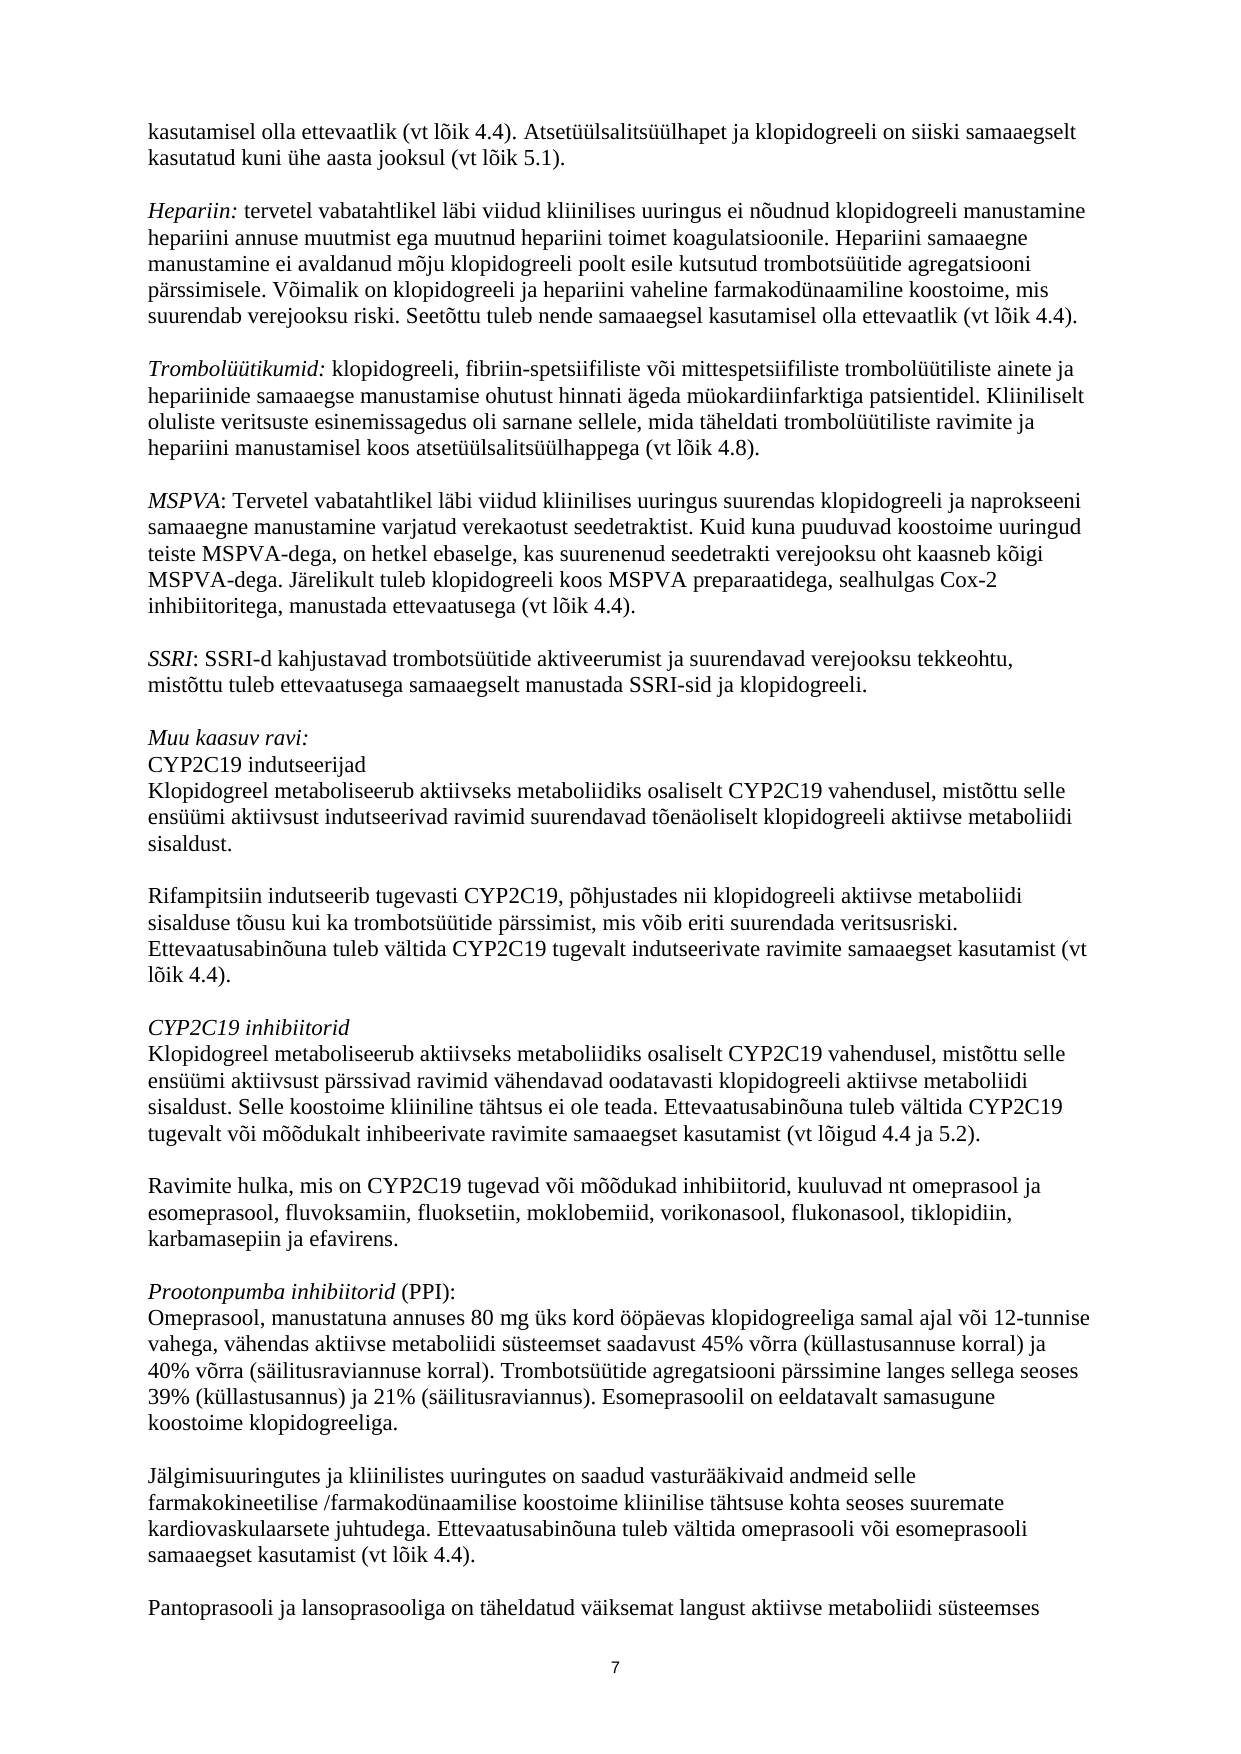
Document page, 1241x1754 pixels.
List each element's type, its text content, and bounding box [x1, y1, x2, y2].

text CYP2C19 inhibiitorid [148, 1014, 1092, 1041]
text Trombolüütikumid: klopidogreeli, fibriin-spetsiifiliste või mittespetsiifiliste trombolüütiliste ainete ja hepariinide samaaegse manustamise ohutust hinnati ägeda müokardiinfarktiga patsientidel. Kliiniliselt oluliste veritsuste esinemissagedus oli sarnane sellele, mida täheldati trombolüütiliste ravimite ja hepariini manustamisel koos atsetüülsalitsüülhappega (vt lõik 4.8). [148, 355, 1092, 461]
text Jälgimisuuringutes ja kliinilistes uuringutes on saadud vasturääkivaid andmeid selle farmakokineetilise /farmakodünaamilise koostoime kliinilise tähtsuse kohta seoses suuremate kardiovaskulaarsete juhtudega. Ettevaatusabinõuna tuleb vältida omeprasooli või esomeprasooli samaaegset kasutamist (vt lõik 4.4). [148, 1462, 1092, 1568]
text Rifampitsiin indutseerib tugevasti CYP2C19, põhjustades nii klopidogreeli aktiivse metaboliidi sisalduse tõusu kui ka trombotsüütide pärssimist, mis võib eriti suurendada veritsusriski. Ettevaatusabinõuna tuleb vältida CYP2C19 tugevalt indutseerivate ravimite samaaegset kasutamist (vt lõik 4.4). [148, 882, 1092, 988]
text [148, 118, 1092, 171]
text Omeprasool, manustatuna annuses 80 mg üks kord ööpäevas klopidogreeliga samal ajal või 12-tunnise vahega, vähendas aktiivse metaboliidi süsteemset saadavust 45% võrra (küllastusannuse korral) ja 40% võrra (säilitusraviannuse korral). Trombotsüütide agregatsiooni pärssimine langes sellega seoses 39% (küllastusannus) ja 21% (säilitusraviannus). Esomeprasoolil on eeldatavalt samasugune koostoime klopidogreeliga. [148, 1304, 1092, 1436]
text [148, 1594, 1092, 1620]
text Prootonpumba inhibiitorid (PPI): [148, 1278, 1092, 1304]
text SSRI: SSRI-d kahjustavad trombotsüütide aktiveerumist ja suurendavad verejooksu tekkeohtu, mistõttu tuleb ettevaatusega samaaegselt manustada SSRI-sid ja klopidogreeli. [148, 645, 1092, 698]
text Ravimite hulka, mis on CYP2C19 tugevad või mõõdukad inhibiitorid, kuuluvad nt omeprasool ja esomeprasool, fluvoksamiin, fluoksetiin, moklobemiid, vorikonasool, flukonasool, tiklopidiin, karbamasepiin ja efavirens. [148, 1172, 1092, 1251]
text CYP2C19 indutseerijad [148, 751, 1092, 777]
text MSPVA: Tervetel vabatahtlikel läbi viidud kliinilises uuringus suurendas klopidogreeli ja naprokseeni samaaegne manustamine varjatud verekaotust seedetraktist. Kuid kuna puuduvad koostoime uuringud teiste MSPVA-dega, on hetkel ebaselge, kas suurenenud seedetrakti verejooksu oht kaasneb kõigi MSPVA-dega. Järelikult tuleb klopidogreeli koos MSPVA preparaatidega, sealhulgas Cox-2 inhibiitoritega, manustada ettevaatusega (vt lõik 4.4). [148, 487, 1092, 619]
text Klopidogreel metaboliseerub aktiivseks metaboliidiks osaliselt CYP2C19 vahendusel, mistõttu selle ensüümi aktiivsust indutseerivad ravimid suurendavad tõenäoliselt klopidogreeli aktiivse metaboliidi sisaldust. [148, 777, 1092, 856]
text Klopidogreel metaboliseerub aktiivseks metaboliidiks osaliselt CYP2C19 vahendusel, mistõttu selle ensüümi aktiivsust pärssivad ravimid vähendavad oodatavasti klopidogreeli aktiivse metaboliidi sisaldust. Selle koostoime kliiniline tähtsus ei ole teada. Ettevaatusabinõuna tuleb vältida CYP2C19 tugevalt või mõõdukalt inhibeerivate ravimite samaaegset kasutamist (vt lõigud 4.4 ja 5.2). [148, 1041, 1092, 1146]
text Muu kaasuv ravi: [148, 724, 1092, 751]
text Hepariin: tervetel vabatahtlikel läbi viidud kliinilises uuringus ei nõudnud klopidogreeli manustamine hepariini annuse muutmist ega muutnud hepariini toimet koagulatsioonile. Hepariini samaaegne manustamine ei avaldanud mõju klopidogreeli poolt esile kutsutud trombotsüütide agregatsiooni pärssimisele. Võimalik on klopidogreeli ja hepariini vaheline farmakodünaamiline koostoime, mis suurendab verejooksu riski. Seetõttu tuleb nende samaaegsel kasutamisel olla ettevaatlik (vt lõik 4.4). [148, 197, 1092, 329]
